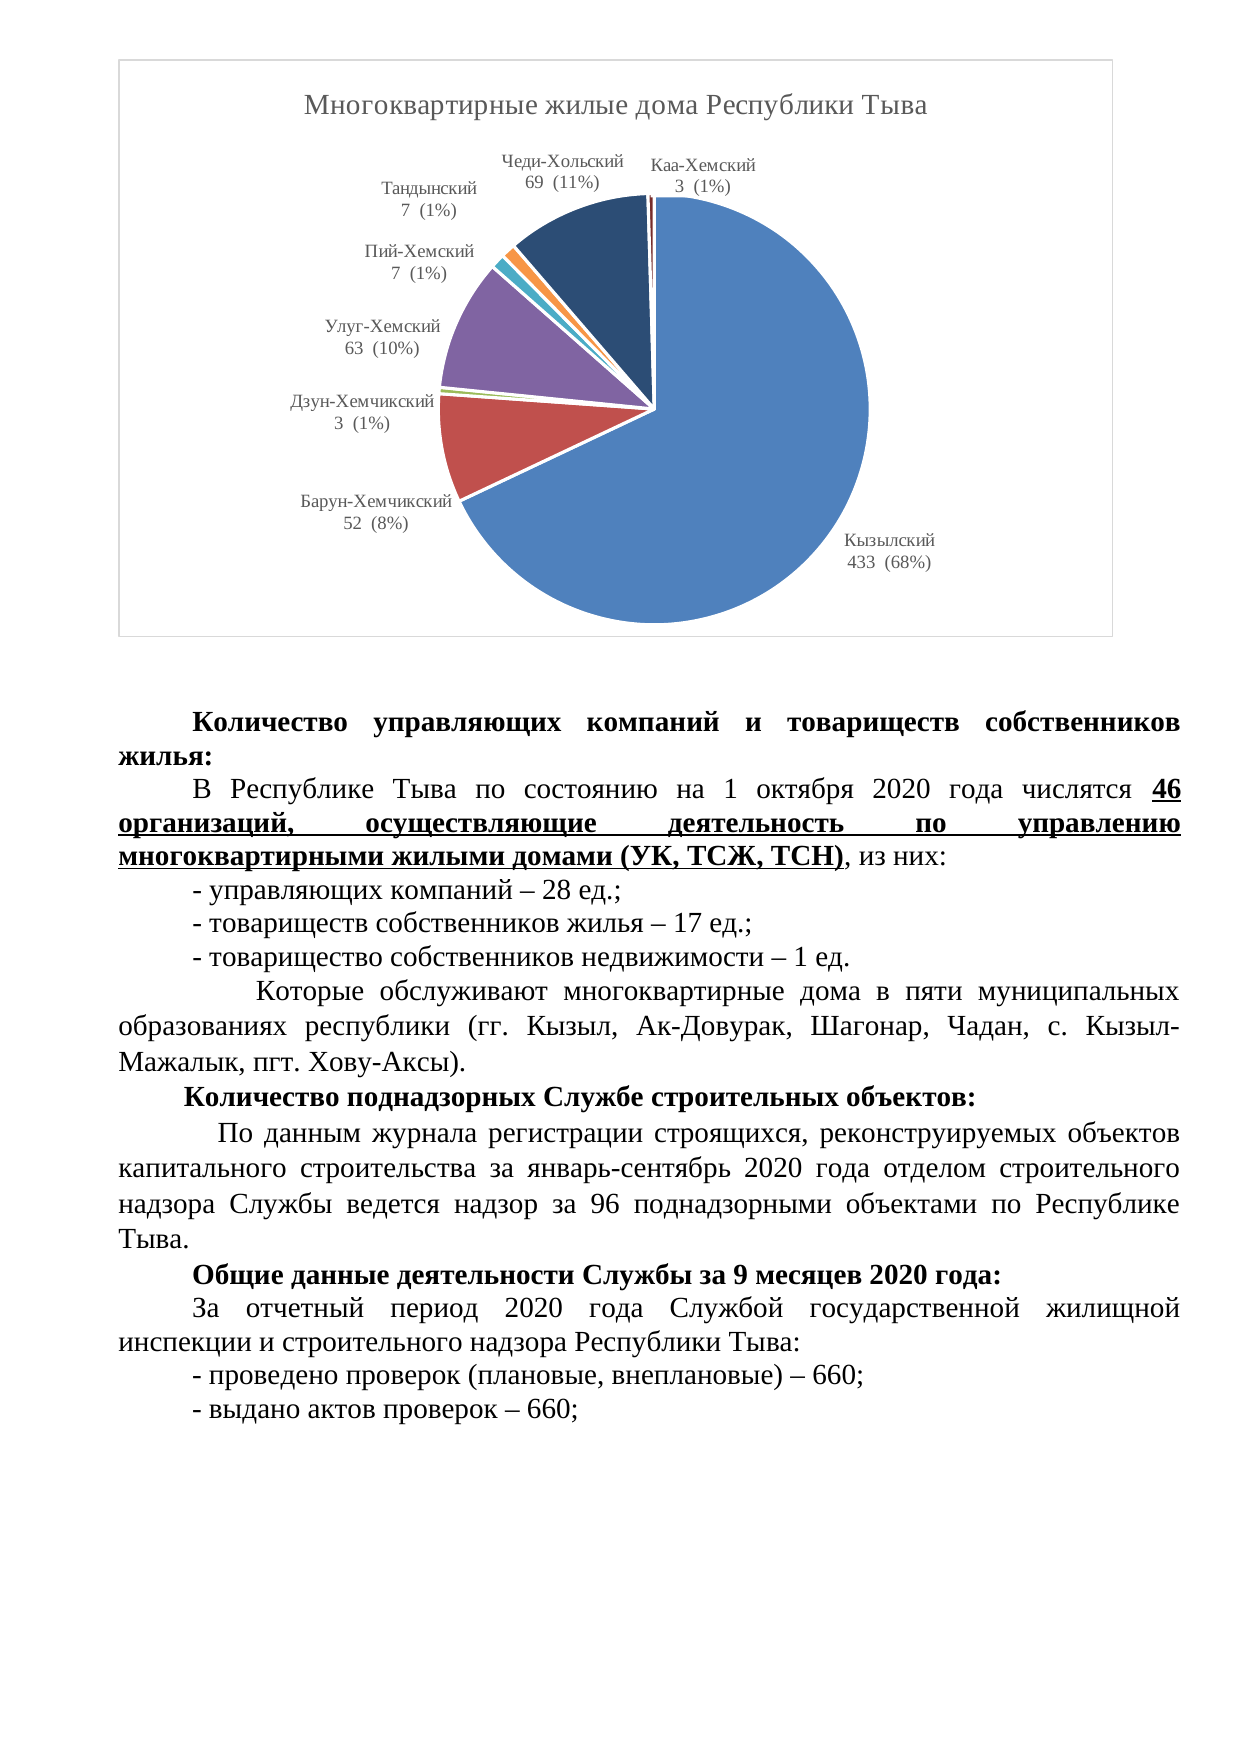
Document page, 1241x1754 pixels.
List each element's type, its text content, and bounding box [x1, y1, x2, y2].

list По данным журнала регистрации строящихся, реконструируемых объектов капитального строительства за январь-сентябрь 2020 года отделом строительного надзора Службы ведется надзор за 96 поднадзорными объектами по Республике Тыва. [118, 1115, 1181, 1255]
text - выдано актов проверок – 660; [118, 1391, 1181, 1424]
list Количество поднадзорных Службе строительных объектов: [118, 1079, 1181, 1113]
text - управляющих компаний – 28 ед.; [118, 872, 1181, 906]
text В Республике Тыва по состоянию на 1 октября 2020 года числятся 46 организаций, осуществляющие деятельность по управлению многоквартирными жилыми домами (УК, ТСЖ, ТСН), из них: [118, 836, 1181, 872]
text - товарищество собственников недвижимости – 1 ед. [118, 939, 1181, 973]
text Общие данные деятельности Службы за 9 месяцев 2020 года: [118, 1257, 1181, 1290]
text В Республике Тыва по состоянию на 1 октября 2020 года числятся 46 организаций, осуществляющие деятельность по управлению многоквартирными жилыми домами (УК, ТСЖ, ТСН), из них: [118, 771, 1181, 834]
text Количество управляющих компаний и товариществ собственников жилья: [118, 704, 1181, 771]
text За отчетный период 2020 года Службой государственной жилищной инспекции и строительного надзора Республики Тыва: [118, 1290, 1181, 1357]
list Которые обслуживают многоквартирные дома в пяти муниципальных образованиях республики (гг. Кызыл, Ак-Довурак, Шагонар, Чадан, с. Кызыл-Мажалык, пгт. Хову-Аксы). [118, 973, 1181, 1077]
text - товариществ собственников жилья – 17 ед.; [118, 906, 1181, 939]
text - проведено проверок (плановые, внеплановые) – 660; [118, 1357, 1181, 1391]
